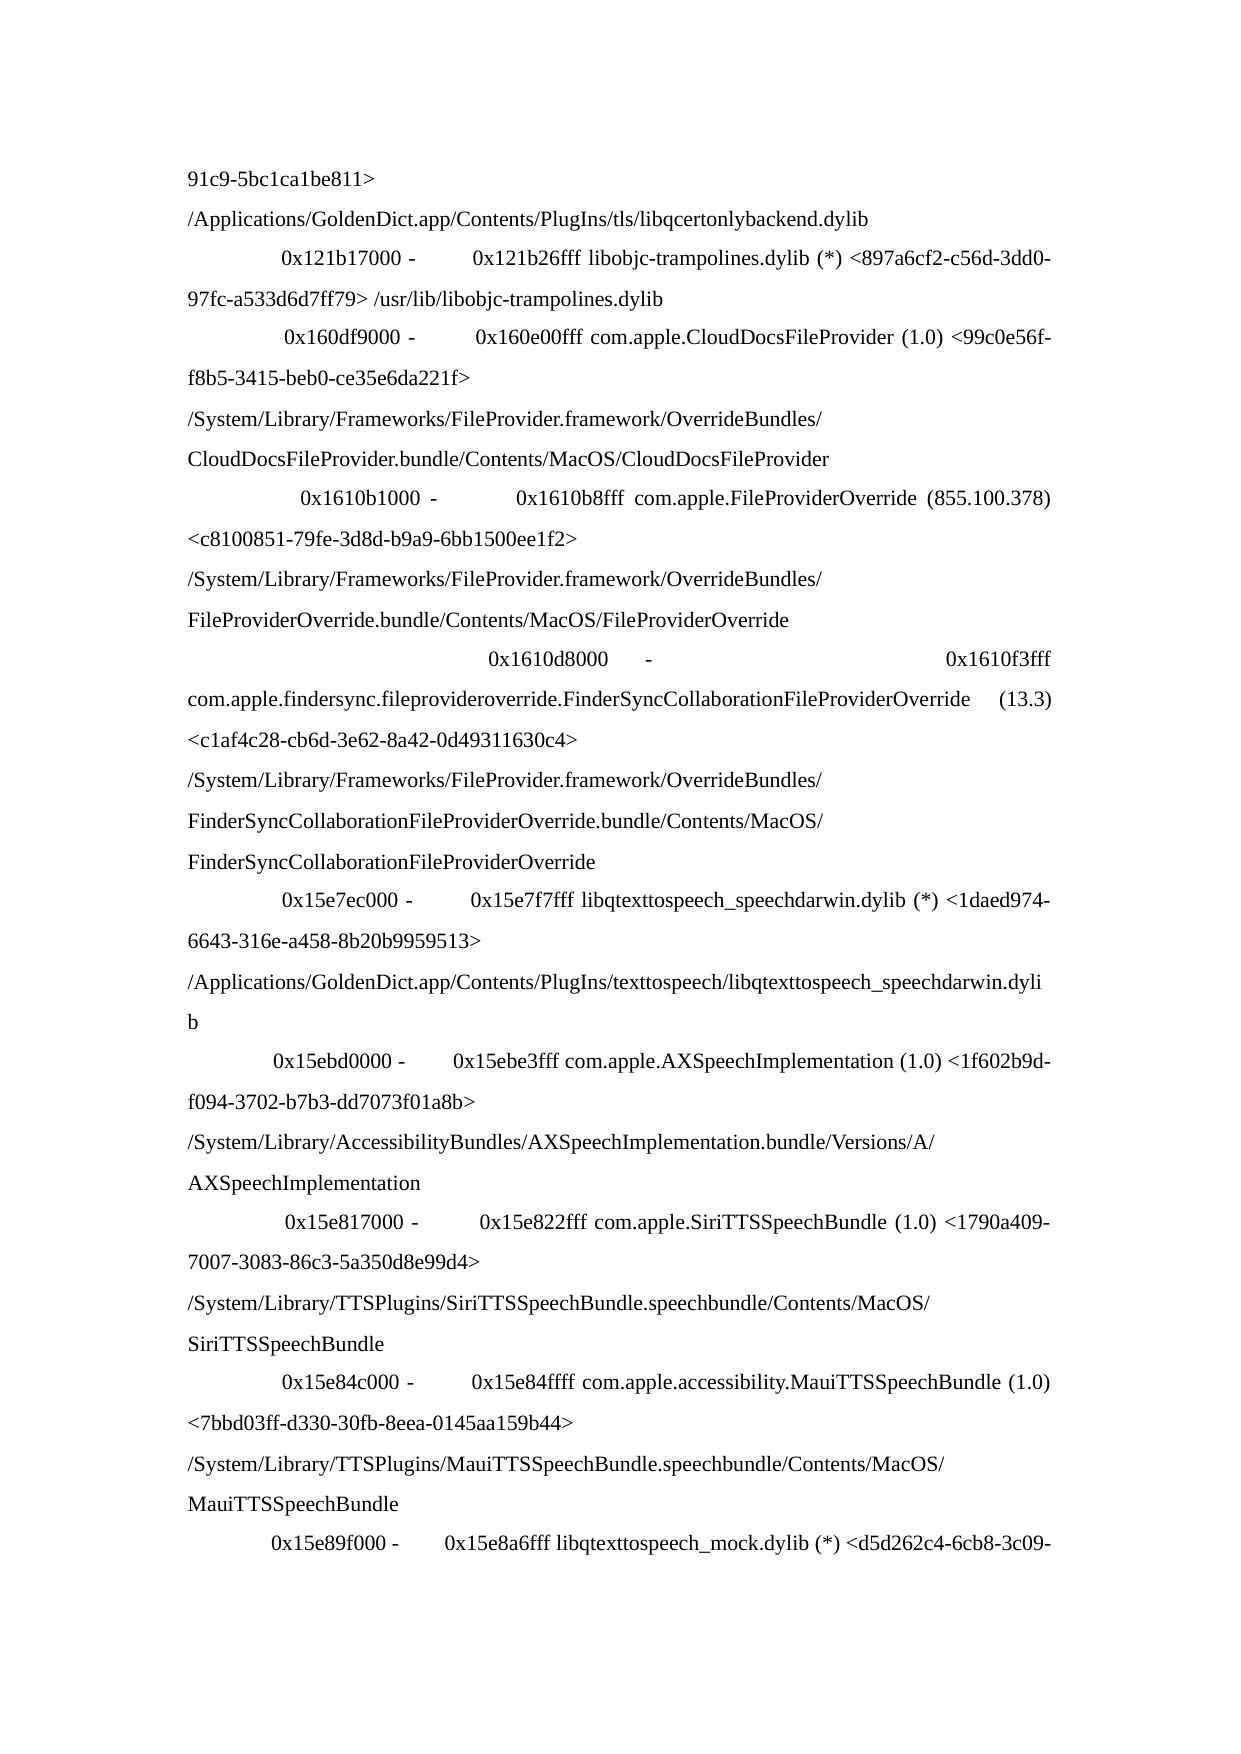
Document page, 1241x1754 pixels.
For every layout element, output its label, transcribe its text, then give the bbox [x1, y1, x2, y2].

text 0x160df9000 - 0x160e00fff com.apple.CloudDocsFileProvider (1.0) <99c0e56f-f8b5-3415-beb0-ce35e6da221f> /System/Library/Frameworks/FileProvider.framework/OverrideBundles/CloudDocsFileProvider.bundle/Contents/MacOS/CloudDocsFileProvider [187, 321, 1053, 475]
text 0x15ebd0000 - 0x15ebe3fff com.apple.AXSpeechImplementation (1.0) <1f602b9d-f094-3702-b7b3-dd7073f01a8b> /System/Library/AccessibilityBundles/AXSpeechImplementation.bundle/Versions/A/AXSpeechImplementation [187, 1044, 1053, 1199]
text 0x1610b1000 - 0x1610b8fff com.apple.FileProviderOverride (855.100.378) <c8100851-79fe-3d8d-b9a9-6bb1500ee1f2> /System/Library/Frameworks/FileProvider.framework/OverrideBundles/FileProviderOverride.bundle/Contents/MacOS/FileProviderOverride [187, 481, 1053, 636]
text 0x121b17000 - 0x121b26fff libobjc-trampolines.dylib (*) <897a6cf2-c56d-3dd0-97fc-a533d6d7ff79> /usr/lib/libobjc-trampolines.dylib [187, 241, 1053, 314]
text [187, 162, 1053, 235]
text 0x15e84c000 - 0x15e84ffff com.apple.accessibility.MauiTTSSpeechBundle (1.0) <7bbd03ff-d330-30fb-8eea-0145aa159b44> /System/Library/TTSPlugins/MauiTTSSpeechBundle.speechbundle/Contents/MacOS/MauiTTSSpeechBundle [187, 1366, 1053, 1520]
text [187, 1526, 1053, 1559]
text 0x15e7ec000 - 0x15e7f7fff libqtexttospeech_speechdarwin.dylib (*) <1daed974-6643-316e-a458-8b20b9959513> /Applications/GoldenDict.app/Contents/PlugIns/texttospeech/libqtexttospeech_speechdarwin.dylib [187, 884, 1053, 1038]
text 0x1610d8000 - 0x1610f3fff com.apple.findersync.fileprovideroverride.FinderSyncCollaborationFileProviderOverride (13.3) <c1af4c28-cb6d-3e62-8a42-0d49311630c4> /System/Library/Frameworks/FileProvider.framework/OverrideBundles/FinderSyncCollaborationFileProviderOverride.bundle/Contents/MacOS/FinderSyncCollaborationFileProviderOverride [187, 642, 1053, 878]
text 0x15e817000 - 0x15e822fff com.apple.SiriTTSSpeechBundle (1.0) <1790a409-7007-3083-86c3-5a350d8e99d4> /System/Library/TTSPlugins/SiriTTSSpeechBundle.speechbundle/Contents/MacOS/SiriTTSSpeechBundle [187, 1205, 1053, 1359]
